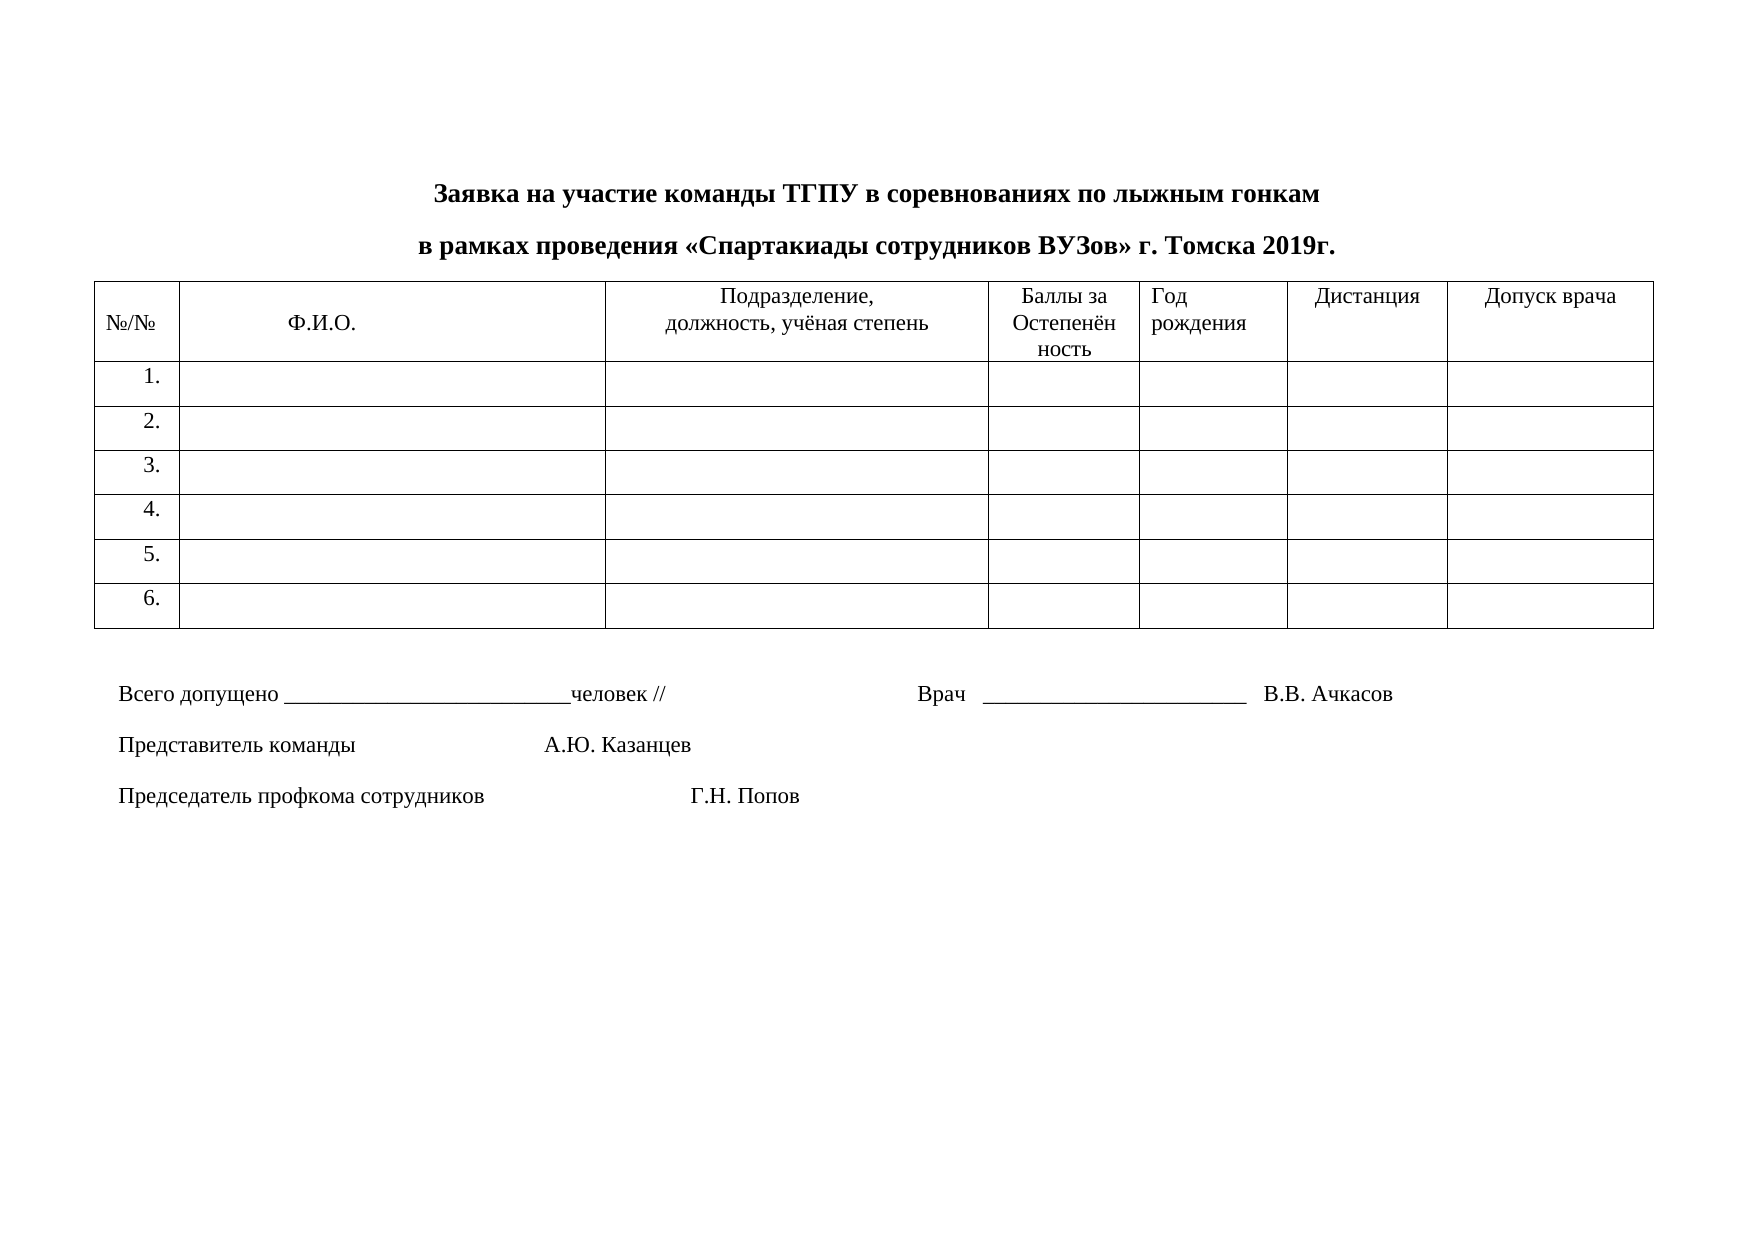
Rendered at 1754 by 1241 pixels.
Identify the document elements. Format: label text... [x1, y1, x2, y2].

table_cell [606, 451, 988, 494]
table_cell [1140, 407, 1287, 450]
table_cell [1140, 584, 1287, 627]
text Председатель профкома сотрудников Г.Н. Попов [118, 782, 1636, 808]
table_cell [1140, 540, 1287, 583]
table_cell [180, 451, 605, 494]
table_cell [606, 495, 988, 539]
table_header Дистанция [1288, 282, 1447, 361]
table_header Ф.И.О. [180, 282, 605, 361]
table_cell [1288, 584, 1447, 627]
table_cell [606, 540, 988, 583]
table_header №/№ [95, 282, 179, 361]
table_cell [606, 584, 988, 627]
table_cell [1288, 451, 1447, 494]
table_cell [180, 407, 605, 450]
table_cell [989, 362, 1139, 406]
table_cell [989, 451, 1139, 494]
table_cell [1448, 540, 1653, 583]
table_cell [180, 540, 605, 583]
table_cell [606, 362, 988, 406]
table_cell [180, 584, 605, 627]
table_cell [180, 495, 605, 539]
text Заявка на участие команды ТГПУ в соревнованиях по лыжным гонкам [118, 177, 1636, 208]
text Представитель команды А.Ю. Казанцев [118, 731, 1636, 757]
table_cell [180, 362, 605, 406]
table_cell [95, 407, 179, 450]
table_cell [95, 540, 179, 583]
table_cell [1140, 451, 1287, 494]
table_cell [989, 584, 1139, 627]
table_cell [989, 407, 1139, 450]
table_cell [1448, 495, 1653, 539]
table_cell [1140, 362, 1287, 406]
table_cell [95, 495, 179, 539]
table_cell [1288, 407, 1447, 450]
table_cell [1448, 362, 1653, 406]
table_cell 9 [95, 362, 179, 406]
table_cell [606, 407, 988, 450]
table_cell [989, 540, 1139, 583]
table_cell [95, 584, 179, 627]
table_header Допуск врача [1448, 282, 1653, 361]
table_cell [989, 495, 1139, 539]
table_cell [1448, 451, 1653, 494]
table_header Подразделение, должность, учёная степень [606, 282, 988, 361]
table_header Год рождения [1140, 282, 1287, 361]
table_cell [1288, 540, 1447, 583]
table_cell [1288, 362, 1447, 406]
table_cell [1140, 495, 1287, 539]
table_cell [95, 451, 179, 494]
table_cell [1448, 407, 1653, 450]
text Всего допущено _________________________человек // Врач _______________________ В.В. Ачкасов [118, 679, 1636, 706]
text в рамках проведения «Спартакиады сотрудников ВУЗов» г. Томска 2019г. [118, 229, 1636, 260]
table_header Баллы за Остепенён ность [989, 282, 1139, 361]
table_cell [1288, 495, 1447, 539]
table_cell [1448, 584, 1653, 627]
